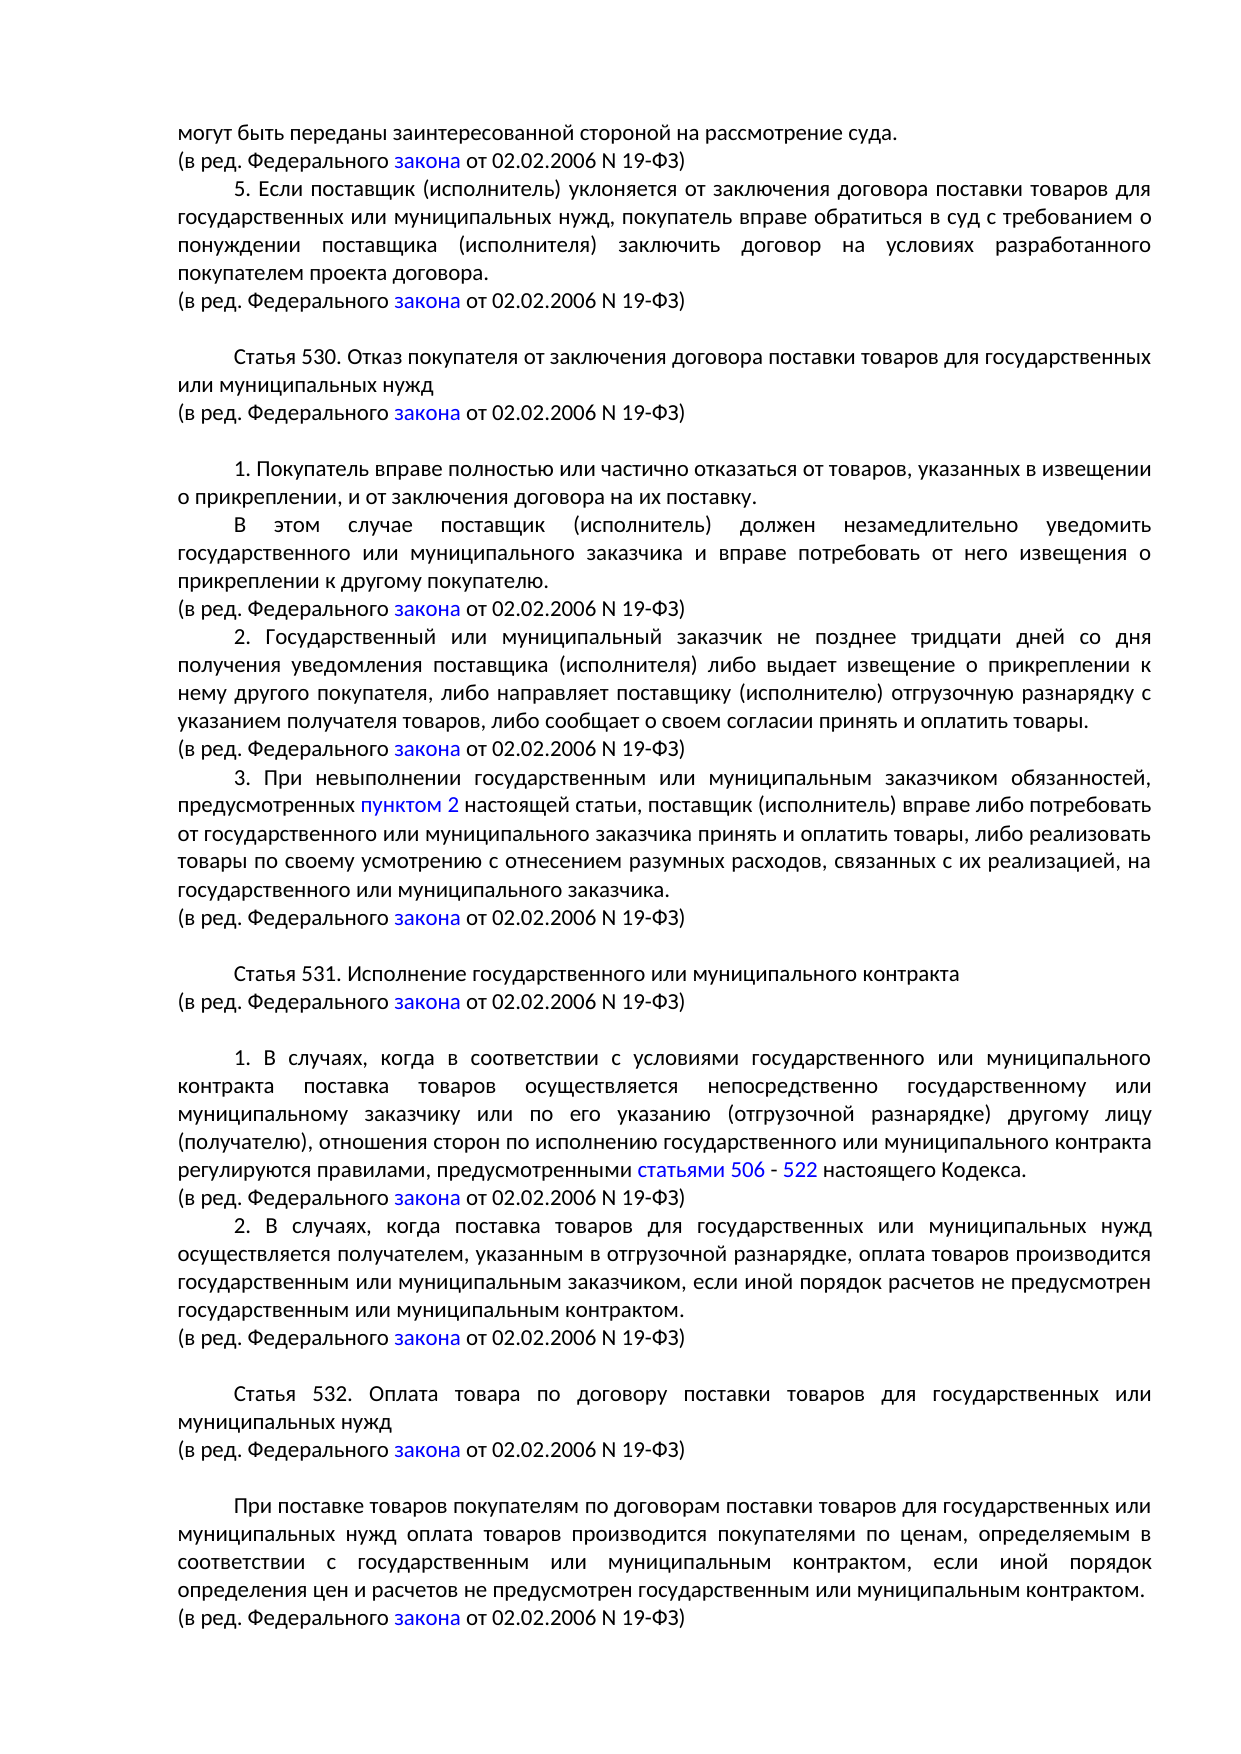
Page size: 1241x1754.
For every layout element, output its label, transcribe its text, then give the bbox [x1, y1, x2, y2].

text (в ред. Федерального закона от 02.02.2006 N 19-ФЗ) [177, 1435, 1152, 1463]
text (в ред. Федерального закона от 02.02.2006 N 19-ФЗ) [177, 1603, 1152, 1631]
text (в ред. Федерального закона от 02.02.2006 N 19-ФЗ) [177, 594, 1152, 622]
text 3. При невыполнении государственным или муниципальным заказчиком обязанностей, предусмотренных пунктом 2 настоящей статьи, поставщик (исполнитель) вправе либо потребовать от государственного или муниципального заказчика принять и оплатить товары, либо реализовать товары по своему усмотрению с отнесением разумных расходов, связанных с их реализацией, на государственного или муниципального заказчика. [177, 763, 1152, 903]
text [177, 118, 1152, 146]
text (в ред. Федерального закона от 02.02.2006 N 19-ФЗ) [177, 146, 1152, 174]
text 5. Если поставщик (исполнитель) уклоняется от заключения договора поставки товаров для государственных или муниципальных нужд, покупатель вправе обратиться в суд с требованием о понуждении поставщика (исполнителя) заключить договор на условиях разработанного покупателем проекта договора. [177, 174, 1152, 286]
text (в ред. Федерального закона от 02.02.2006 N 19-ФЗ) [177, 1183, 1152, 1211]
text 1. В случаях, когда в соответствии с условиями государственного или муниципального контракта поставка товаров осуществляется непосредственно государственному или муниципальному заказчику или по его указанию (отгрузочной разнарядке) другому лицу (получателю), отношения сторон по исполнению государственного или муниципального контракта регулируются правилами, предусмотренными статьями 506 - 522 настоящего Кодекса. [177, 1043, 1152, 1183]
text (в ред. Федерального закона от 02.02.2006 N 19-ФЗ) [177, 1323, 1152, 1351]
text В этом случае поставщик (исполнитель) должен незамедлительно уведомить государственного или муниципального заказчика и вправе потребовать от него извещения о прикреплении к другому покупателю. [177, 510, 1152, 594]
text (в ред. Федерального закона от 02.02.2006 N 19-ФЗ) [177, 286, 1152, 314]
text Статья 531. Исполнение государственного или муниципального контракта [177, 959, 1152, 987]
text (в ред. Федерального закона от 02.02.2006 N 19-ФЗ) [177, 734, 1152, 763]
text При поставке товаров покупателям по договорам поставки товаров для государственных или муниципальных нужд оплата товаров производится покупателями по ценам, определяемым в соответствии с государственным или муниципальным контрактом, если иной порядок определения цен и расчетов не предусмотрен государственным или муниципальным контрактом. [177, 1491, 1152, 1603]
text (в ред. Федерального закона от 02.02.2006 N 19-ФЗ) [177, 987, 1152, 1015]
text 1. Покупатель вправе полностью или частично отказаться от товаров, указанных в извещении о прикреплении, и от заключения договора на их поставку. [177, 454, 1152, 510]
text Статья 530. Отказ покупателя от заключения договора поставки товаров для государственных или муниципальных нужд [177, 342, 1152, 398]
text 2. Государственный или муниципальный заказчик не позднее тридцати дней со дня получения уведомления поставщика (исполнителя) либо выдает извещение о прикреплении к нему другого покупателя, либо направляет поставщику (исполнителю) отгрузочную разнарядку с указанием получателя товаров, либо сообщает о своем согласии принять и оплатить товары. [177, 622, 1152, 734]
text Статья 532. Оплата товара по договору поставки товаров для государственных или муниципальных нужд [177, 1379, 1152, 1435]
text 2. В случаях, когда поставка товаров для государственных или муниципальных нужд осуществляется получателем, указанным в отгрузочной разнарядке, оплата товаров производится государственным или муниципальным заказчиком, если иной порядок расчетов не предусмотрен государственным или муниципальным контрактом. [177, 1211, 1152, 1323]
text (в ред. Федерального закона от 02.02.2006 N 19-ФЗ) [177, 398, 1152, 426]
text (в ред. Федерального закона от 02.02.2006 N 19-ФЗ) [177, 903, 1152, 931]
